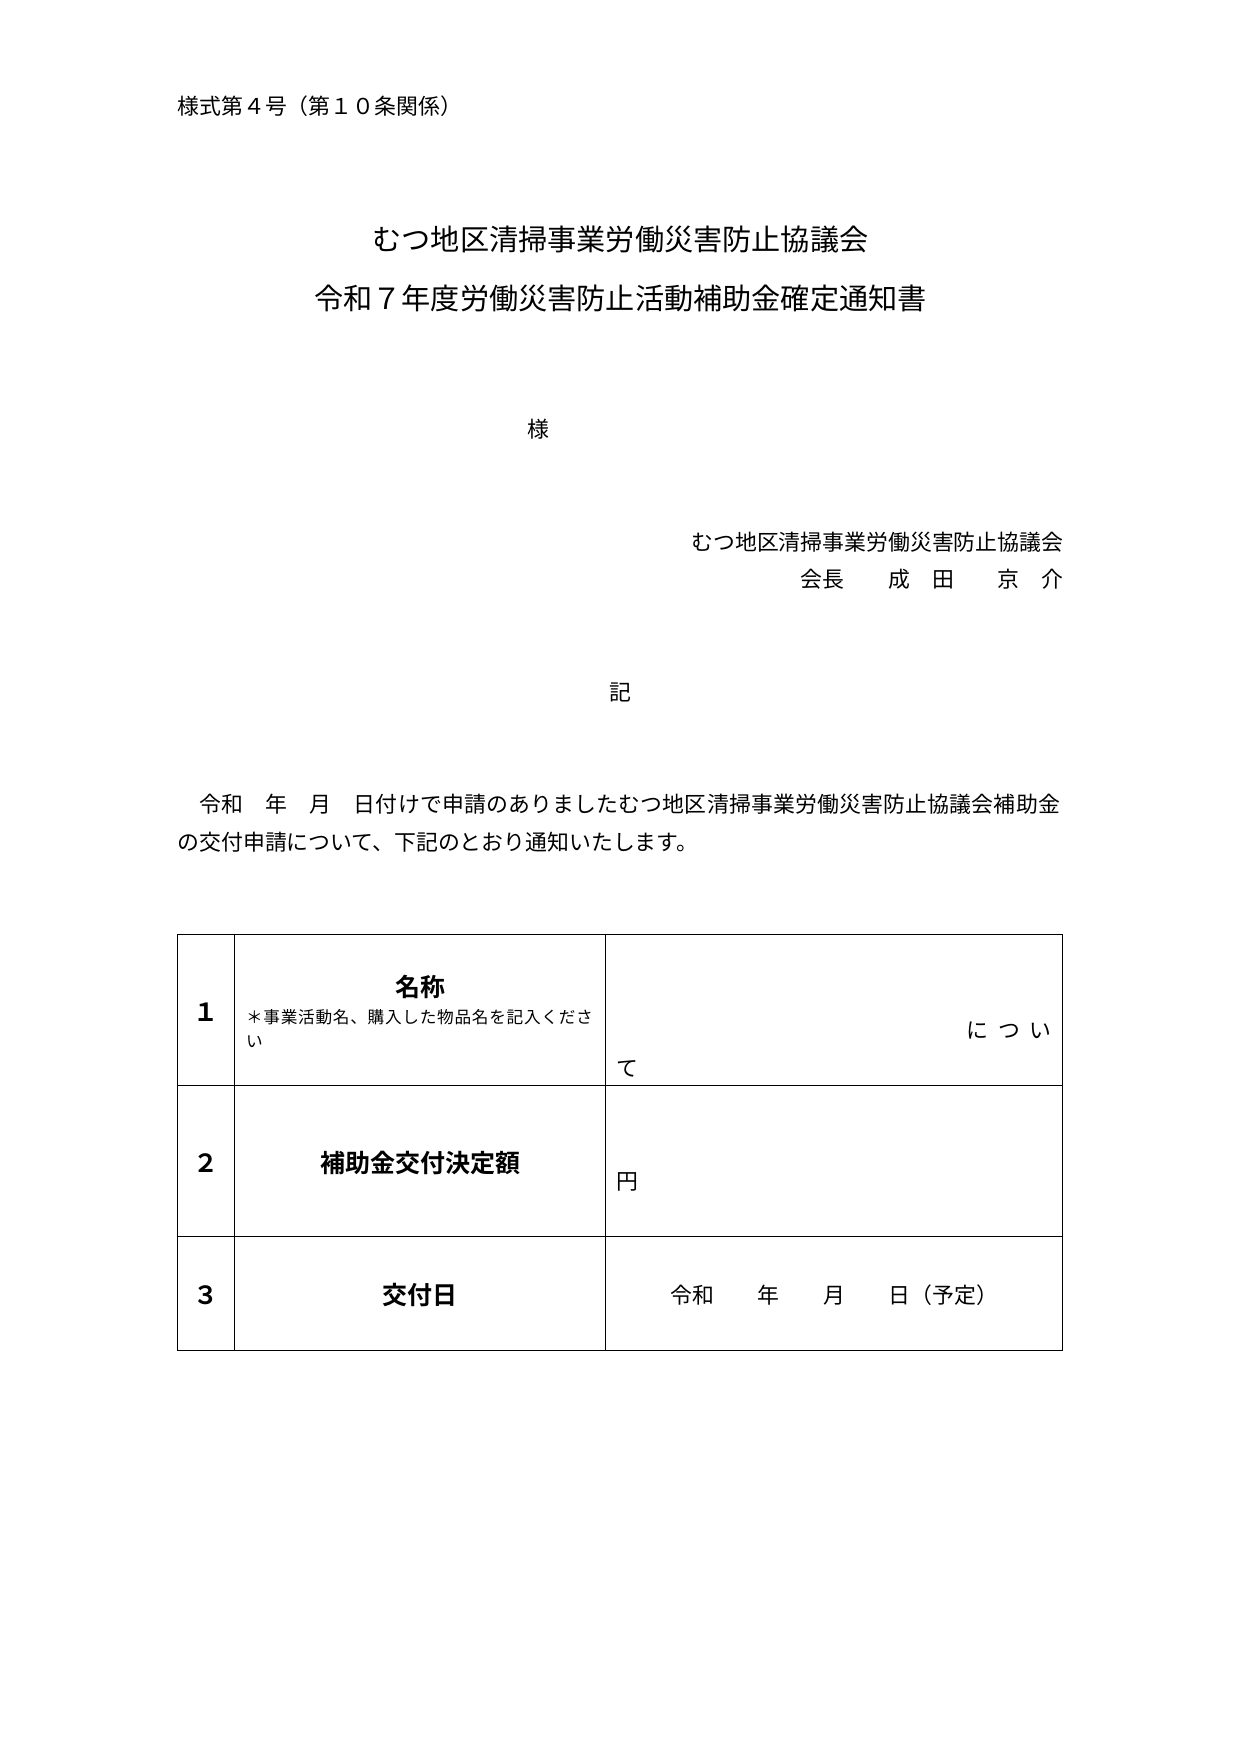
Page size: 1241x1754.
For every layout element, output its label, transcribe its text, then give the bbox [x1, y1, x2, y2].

text 様 [177, 409, 1063, 447]
text むつ地区清掃事業労働災害防止協議会 [177, 217, 1063, 259]
table_cell 交付日 [235, 1237, 605, 1350]
text 令和７年度労働災害防止活動補助金確定通知書 [177, 259, 1063, 334]
table_header について [606, 935, 1062, 1085]
table_cell 令和 年 月 日（予定） [606, 1237, 1062, 1350]
table_header 名称 ＊事業活動名、購入した物品名を記入ください [235, 935, 605, 1085]
table_header １ [178, 935, 234, 1085]
text むつ地区清掃事業労働災害防止協議会 [177, 522, 1063, 559]
text 令和 年 月 日付けで申請のありましたむつ地区清掃事業労働災害防止協議会補助金の交付申請について、下記のとおり通知いたします。 [177, 784, 1063, 859]
text 会長 成 田 京 介 [177, 559, 1063, 597]
table_cell ３ [178, 1237, 234, 1350]
table_cell 円 [606, 1086, 1062, 1236]
table_cell 補助金交付決定額 [235, 1086, 605, 1236]
table_cell ２ [178, 1086, 234, 1236]
text 記 [177, 672, 1063, 709]
